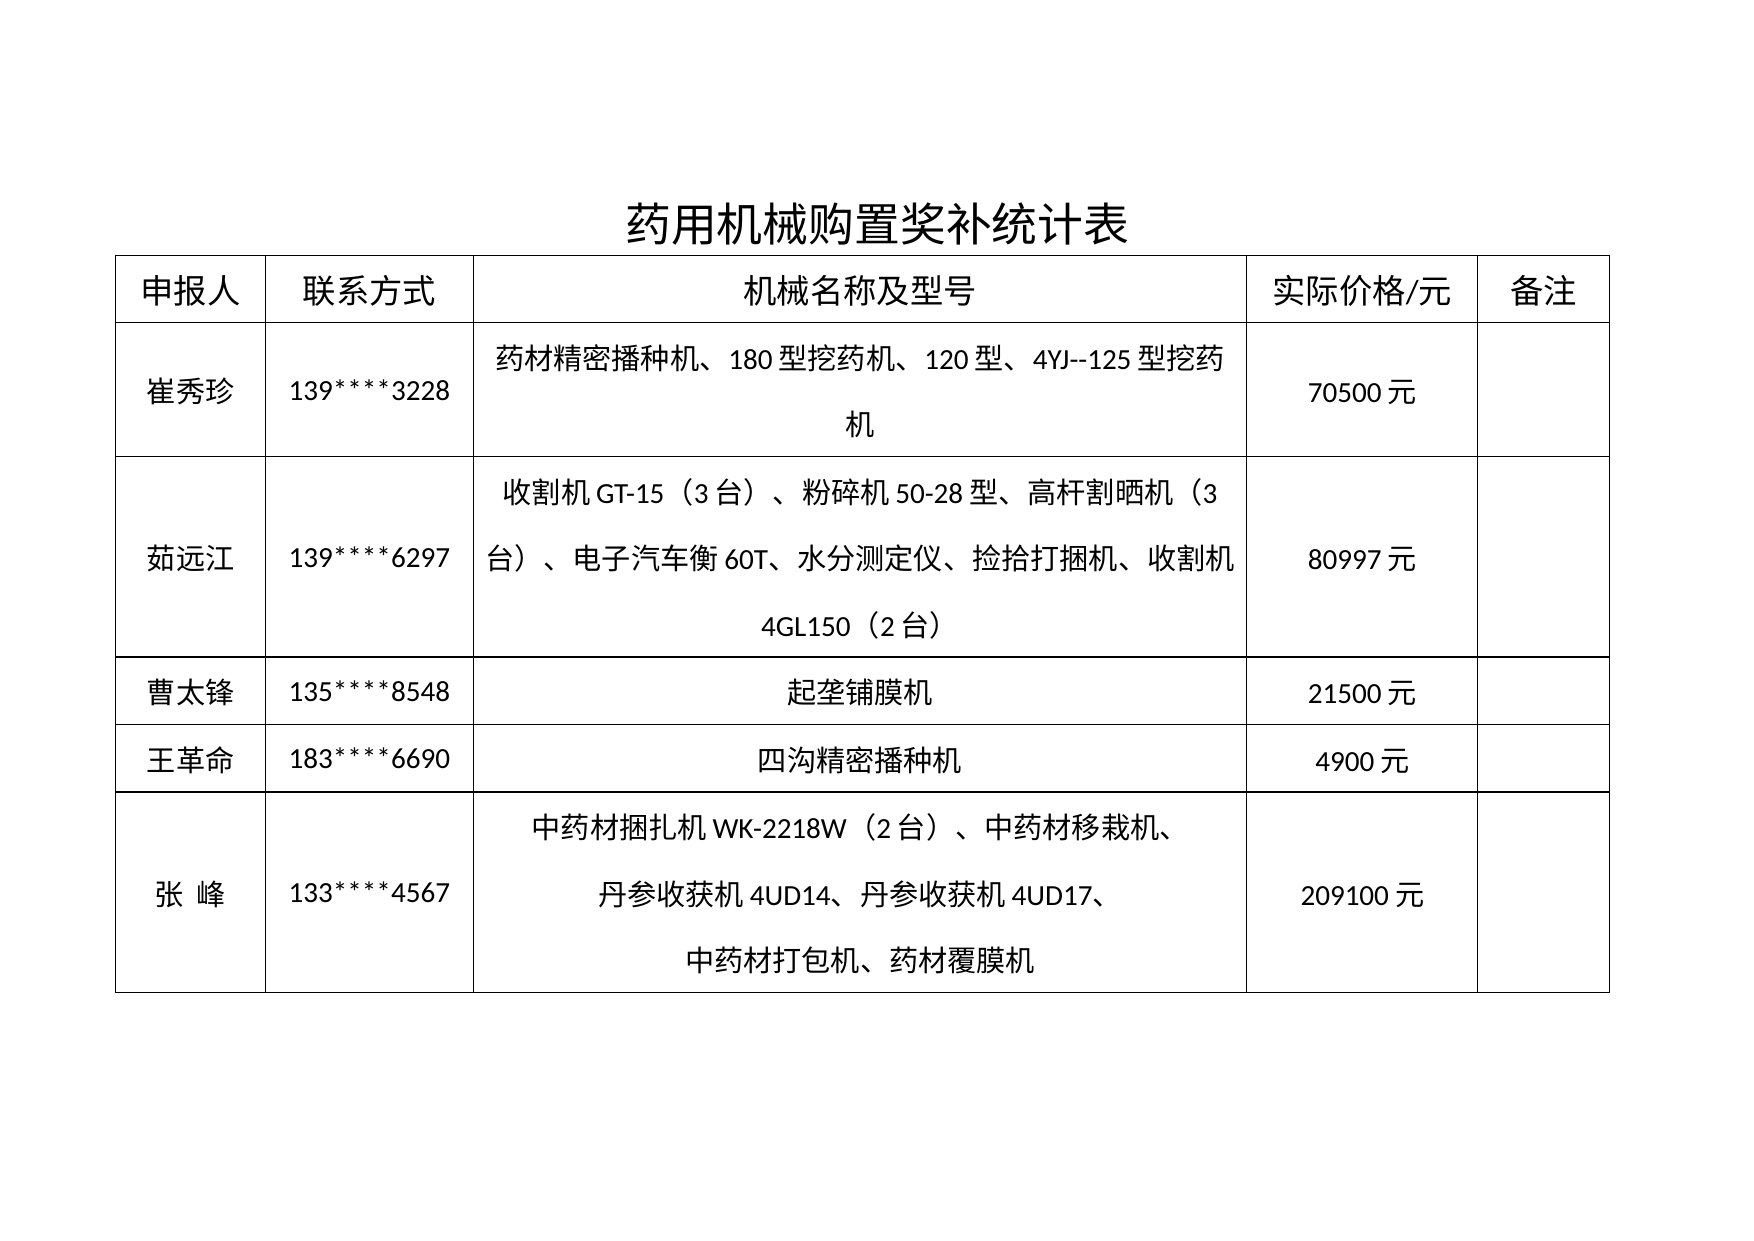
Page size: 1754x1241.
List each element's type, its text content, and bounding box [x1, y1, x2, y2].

table_cell 21500元 [1247, 658, 1477, 724]
table_cell [1478, 323, 1609, 456]
table_cell 4900元 [1247, 725, 1477, 791]
table_cell 收割机GT-15（3台）、粉碎机50-28型、高杆割晒机（3台）、电子汽车衡60T、水分测定仪、捡拾打捆机、收割机4GL150（2台） [474, 457, 1246, 656]
table_cell 王革命 [116, 725, 265, 791]
table_header 备注 [1478, 256, 1609, 322]
table_cell 茹远江 [116, 457, 265, 656]
table_cell 药材精密播种机、180型挖药机、120型、4YJ--125型挖药机 [474, 323, 1246, 456]
table_cell 209100元 [1247, 793, 1477, 992]
table_header 联系方式 [266, 256, 473, 322]
table_cell [1478, 793, 1609, 992]
table_cell 崔秀珍 [116, 323, 265, 456]
table_cell 133****4567 [266, 793, 473, 992]
table_cell 四沟精密播种机 [474, 725, 1246, 791]
table_cell 139****6297 [266, 457, 473, 656]
table_cell 139****3228 [266, 323, 473, 456]
table_header 申报人 [116, 256, 265, 322]
table_cell 135****8548 [266, 658, 473, 724]
table_header 实际价格/元 [1247, 256, 1477, 322]
text 药用机械购置奖补统计表 [150, 188, 1604, 254]
table_cell [1478, 457, 1609, 656]
table_cell 曹太锋 [116, 658, 265, 724]
table_cell 183****6690 [266, 725, 473, 791]
table_header 机械名称及型号 [474, 256, 1246, 322]
table_cell 80997元 [1247, 457, 1477, 656]
table_cell [1478, 658, 1609, 724]
table_cell [1478, 725, 1609, 791]
table_cell 中药材捆扎机WK-2218W（2台）、中药材移栽机、 丹参收获机4UD14、丹参收获机4UD17、 中药材打包机、药材覆膜机 [474, 793, 1246, 992]
table_cell 70500元 [1247, 323, 1477, 456]
table_cell 张 峰 [116, 793, 265, 992]
table_cell 起垄铺膜机 [474, 658, 1246, 724]
